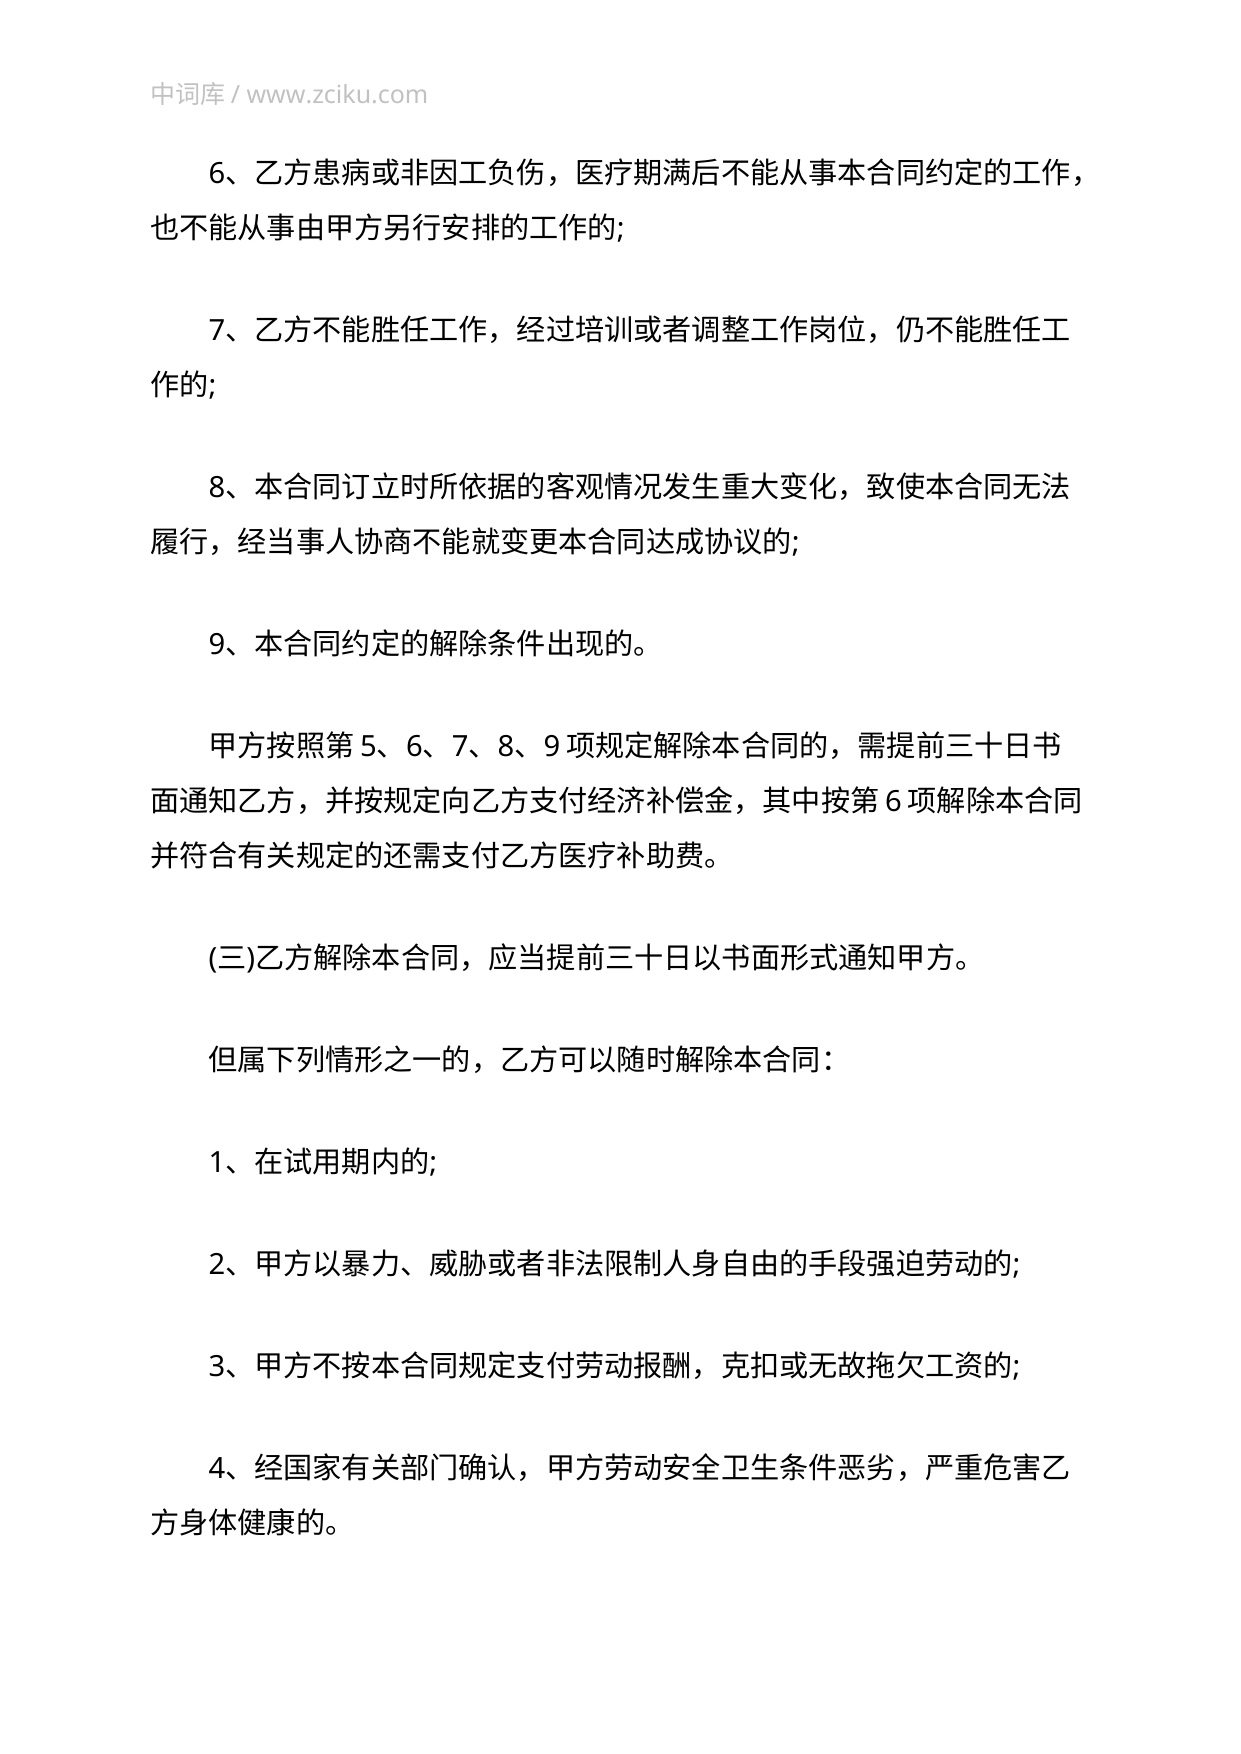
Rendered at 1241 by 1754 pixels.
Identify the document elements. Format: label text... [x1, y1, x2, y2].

text 3、甲方不按本合同规定支付劳动报酬，克扣或无故拖欠工资的; [150, 1342, 1090, 1385]
text 甲方按照第5、6、7、8、9项规定解除本合同的，需提前三十日书面通知乙方，并按规定向乙方支付经济补偿金，其中按第6项解除本合同并符合有关规定的还需支付乙方医疗补助费。 [150, 723, 1090, 875]
text 2、甲方以暴力、威胁或者非法限制人身自由的手段强迫劳动的; [150, 1240, 1090, 1283]
text 4、经国家有关部门确认，甲方劳动安全卫生条件恶劣，严重危害乙方身体健康的。 [150, 1444, 1090, 1542]
text 6、乙方患病或非因工负伤，医疗期满后不能从事本合同约定的工作，也不能从事由甲方另行安排的工作的; [150, 150, 1090, 247]
text 但属下列情形之一的，乙方可以随时解除本合同： [150, 1037, 1090, 1079]
text 9、本合同约定的解除条件出现的。 [150, 621, 1090, 663]
text (三)乙方解除本合同，应当提前三十日以书面形式通知甲方。 [150, 935, 1090, 977]
text 8、本合同订立时所依据的客观情况发生重大变化，致使本合同无法履行，经当事人协商不能就变更本合同达成协议的; [150, 464, 1090, 561]
text 1、在试用期内的; [150, 1138, 1090, 1181]
text 7、乙方不能胜任工作，经过培训或者调整工作岗位，仍不能胜任工作的; [150, 307, 1090, 404]
